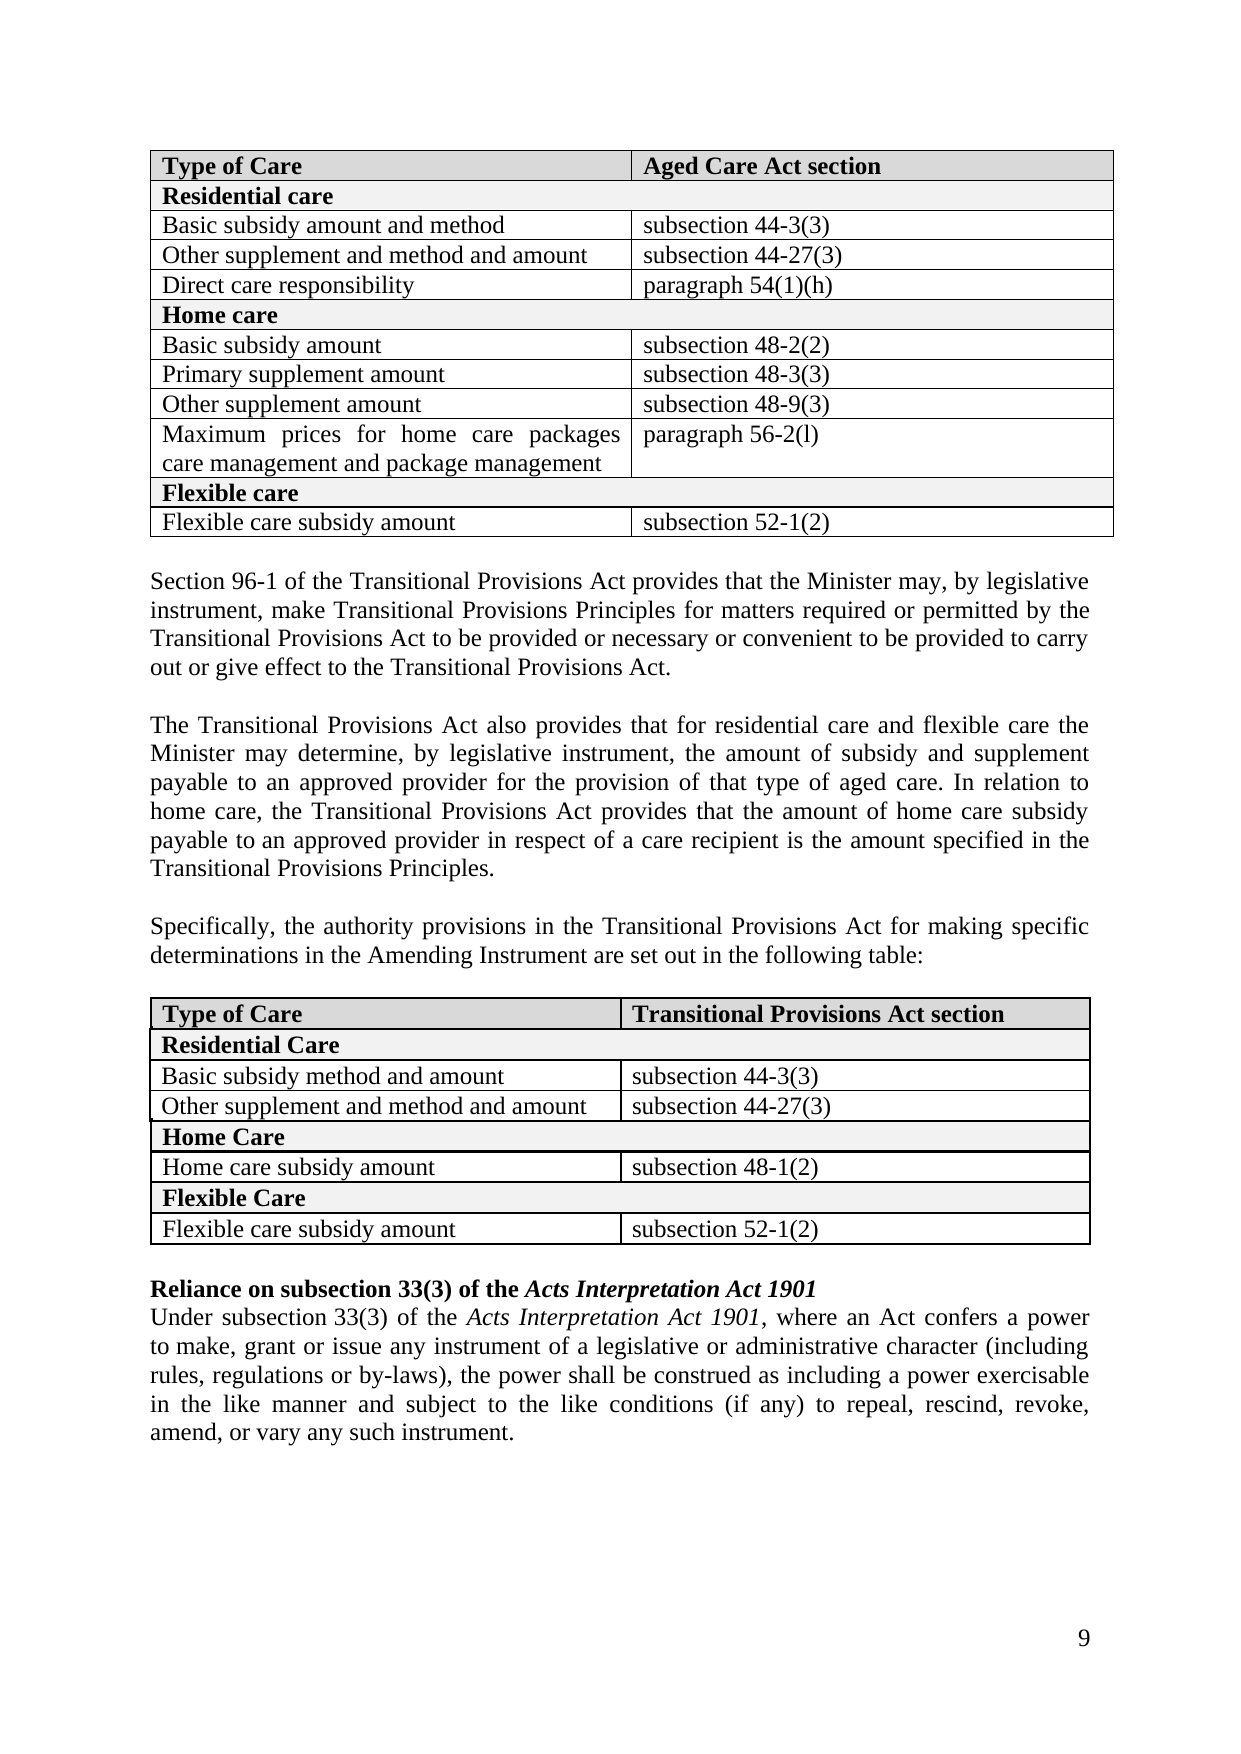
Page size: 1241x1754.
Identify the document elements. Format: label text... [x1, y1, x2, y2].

table_cell Flexible Care [152, 1183, 1089, 1212]
text The Transitional Provisions Act also provides that for residential care and flexible care the Minister may determine, by legislative instrument, the amount of subsidy and supplement payable to an approved provider for the provision of that type of aged care. In relation to home care, the Transitional Provisions Act provides that the amount of home care subsidy payable to an approved provider in respect of a care recipient is the amount specified in the Transitional Provisions Principles. [150, 710, 1090, 882]
table_cell Other supplement amount [151, 389, 631, 418]
table_cell Other supplement and method and amount [151, 1091, 620, 1119]
table_cell paragraph 56-2(l) [632, 419, 1113, 477]
text Under subsection 33(3) of the Acts Interpretation Act 1901, where an Act confers a power to make, grant or issue any instrument of a legislative or administrative character (including rules, regulations or by-laws), the power shall be construed as including a power exercisable in the like manner and subject to the like conditions (if any) to repeal, rescind, revoke, amend, or vary any such instrument. [150, 1302, 1090, 1446]
table_cell Flexible care subsidy amount [151, 508, 631, 536]
table_cell Residential care [151, 181, 1113, 209]
table_cell subsection 44-27(3) [622, 1091, 1089, 1119]
table_cell Flexible care [151, 478, 1113, 506]
table_cell Basic subsidy amount [151, 330, 631, 358]
table_cell subsection 52-1(2) [622, 1214, 1089, 1243]
table_cell subsection 48-1(2) [622, 1153, 1089, 1181]
table_cell subsection 48-2(2) [632, 330, 1113, 358]
table_cell Home care subsidy amount [152, 1153, 620, 1181]
table_cell Maximum prices for home care packages care management and package management [151, 419, 631, 477]
table_header Aged Care Act section [632, 151, 1113, 180]
table_cell subsection 44-3(3) [622, 1061, 1089, 1090]
text Reliance on subsection 33(3) of the Acts Interpretation Act 1901 [150, 1274, 1090, 1302]
text Section 96-1 of the Transitional Provisions Act provides that the Minister may, by legislative instrument, make Transitional Provisions Principles for matters required or permitted by the Transitional Provisions Act to be provided or necessary or convenient to be provided to carry out or give effect to the Transitional Provisions Act. [150, 566, 1090, 681]
table_cell Other supplement and method and amount [151, 240, 631, 269]
table_cell Flexible care subsidy amount [152, 1214, 620, 1243]
table_cell Primary supplement amount [151, 360, 631, 388]
table_cell Residential Care [151, 1030, 1089, 1059]
table_cell paragraph 54(1)(h) [632, 270, 1113, 299]
table_cell Basic subsidy amount and method [151, 211, 631, 239]
table_cell Home care [151, 300, 1113, 329]
table_cell subsection 52-1(2) [632, 508, 1113, 536]
table_cell Direct care responsibility [151, 270, 631, 299]
table_cell subsection 48-9(3) [632, 389, 1113, 418]
table_cell Home Care [152, 1122, 1089, 1150]
table_header Type of Care [151, 151, 631, 180]
table_cell subsection 48-3(3) [632, 360, 1113, 388]
text Specifically, the authority provisions in the Transitional Provisions Act for making specific determinations in the Amending Instrument are set out in the following table: [150, 911, 1090, 968]
table_cell Basic subsidy method and amount [151, 1061, 620, 1090]
table_cell subsection 44-3(3) [632, 211, 1113, 239]
table_header Type of Care [152, 999, 620, 1028]
table_header Transitional Provisions Act section [622, 999, 1089, 1028]
table_cell subsection 44-27(3) [632, 240, 1113, 269]
